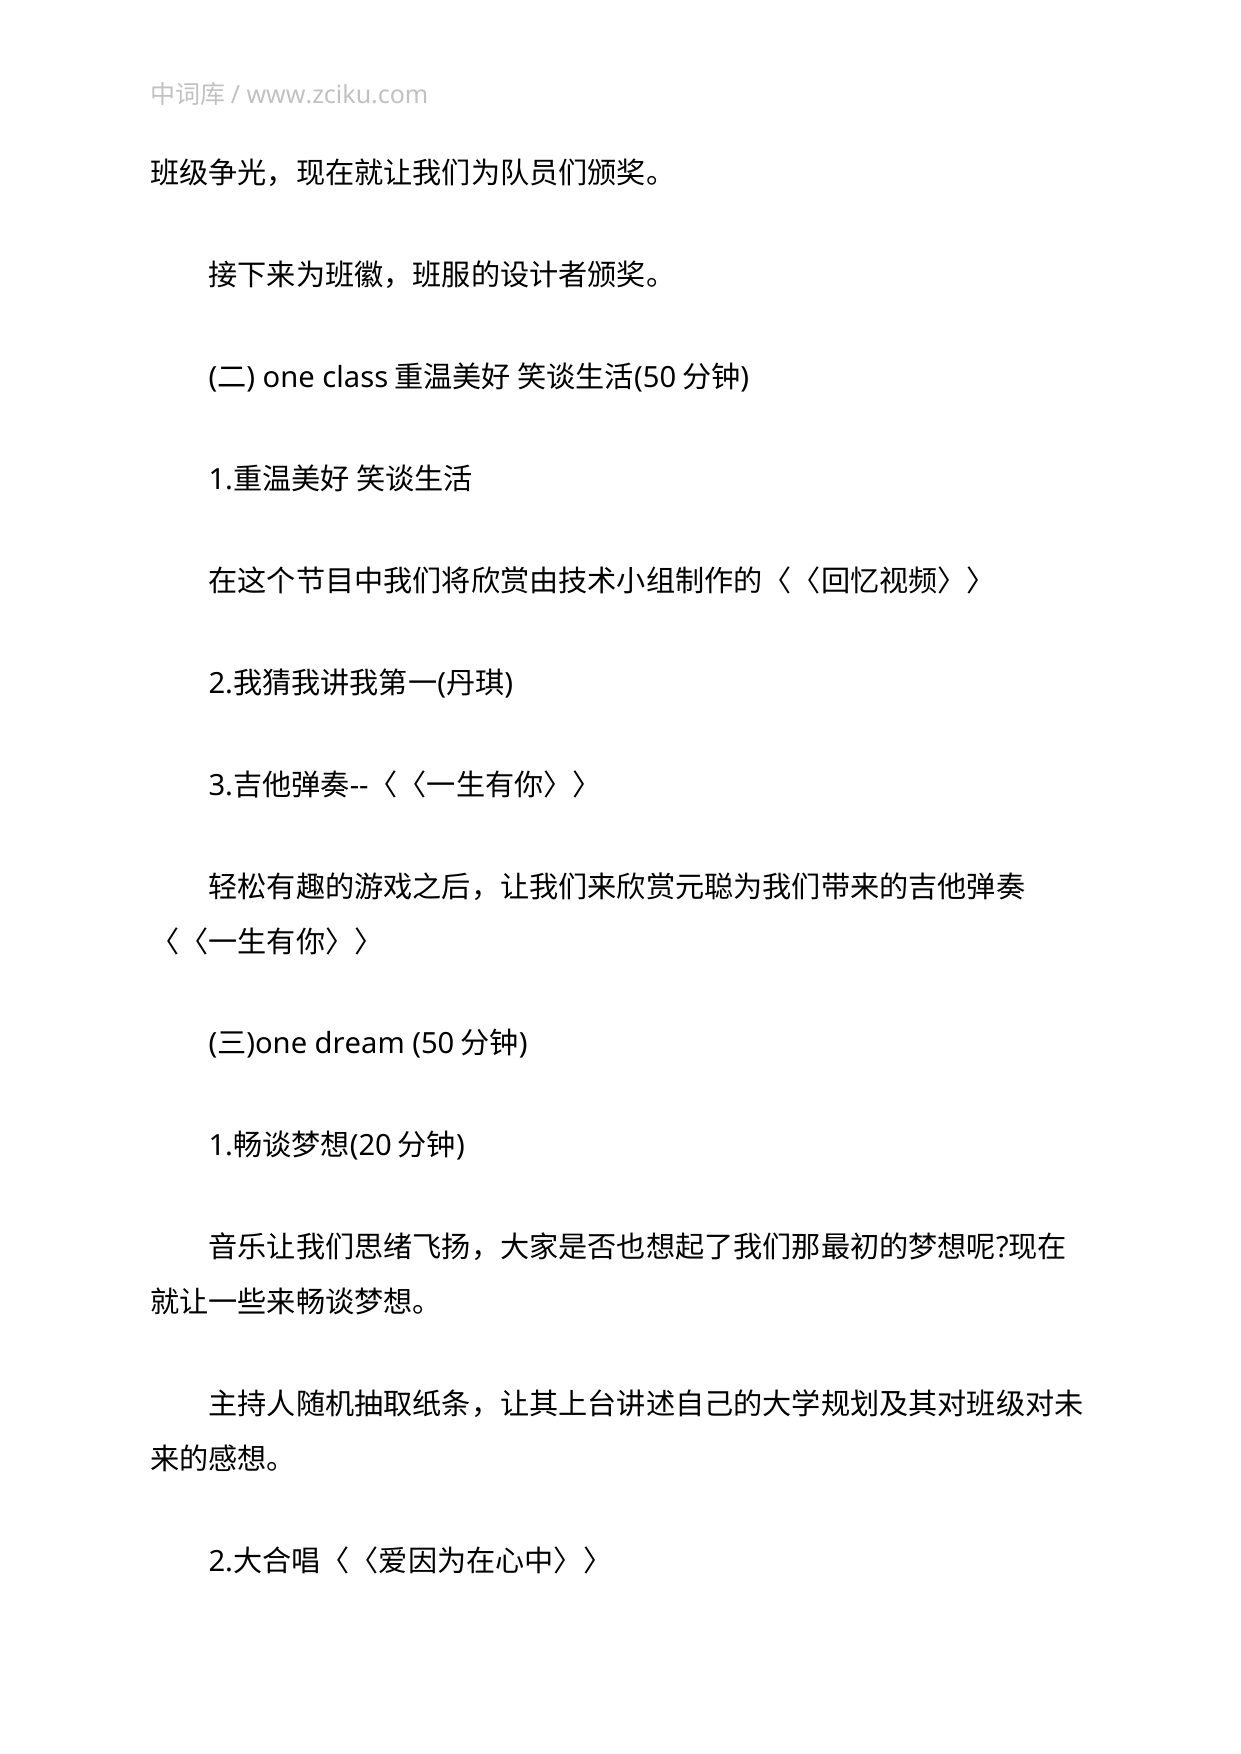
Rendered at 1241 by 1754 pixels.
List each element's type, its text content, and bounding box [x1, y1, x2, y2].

text (二) one class重温美好 笑谈生活(50分钟) [150, 353, 1090, 396]
text 在这个节目中我们将欣赏由技术小组制作的〈〈回忆视频〉〉 [150, 557, 1090, 600]
text 3.吉他弹奏--〈〈一生有你〉〉 [150, 761, 1090, 804]
text 音乐让我们思绪飞扬，大家是否也想起了我们那最初的梦想呢?现在就让一些来畅谈梦想。 [150, 1224, 1090, 1321]
text (三)one dream (50分钟) [150, 1020, 1090, 1062]
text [150, 150, 1090, 192]
text 主持人随机抽取纸条，让其上台讲述自己的大学规划及其对班级对未来的感想。 [150, 1381, 1090, 1478]
text 1.畅谈梦想(20分钟) [150, 1122, 1090, 1164]
text 轻松有趣的游戏之后，让我们来欣赏元聪为我们带来的吉他弹奏〈〈一生有你〉〉 [150, 863, 1090, 960]
text 1.重温美好 笑谈生活 [150, 456, 1090, 498]
text 2.我猜我讲我第一(丹琪) [150, 659, 1090, 702]
text 接下来为班徽，班服的设计者颁奖。 [150, 252, 1090, 294]
text 2.大合唱〈〈爱因为在心中〉〉 [150, 1537, 1090, 1580]
